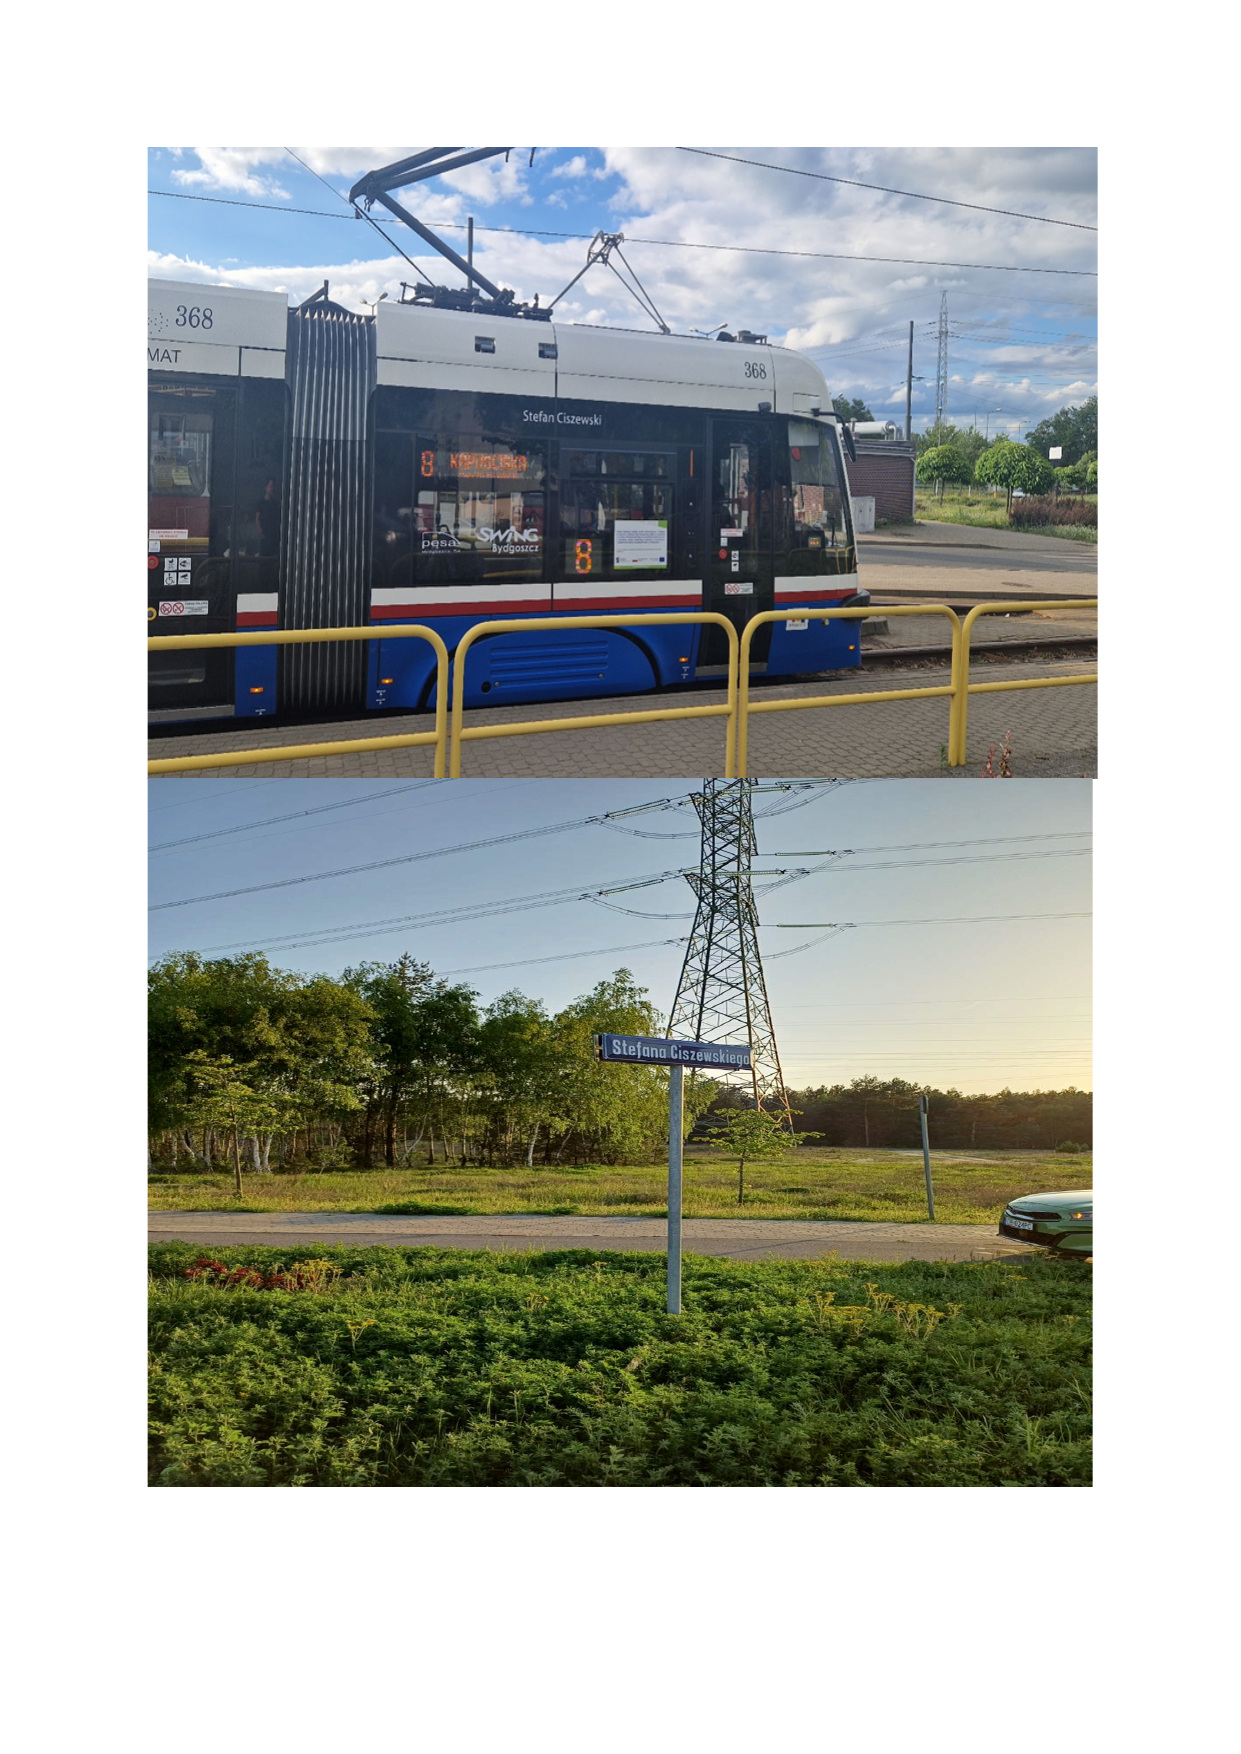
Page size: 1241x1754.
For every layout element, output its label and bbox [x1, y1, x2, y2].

picture [147, 147, 1098, 1487]
